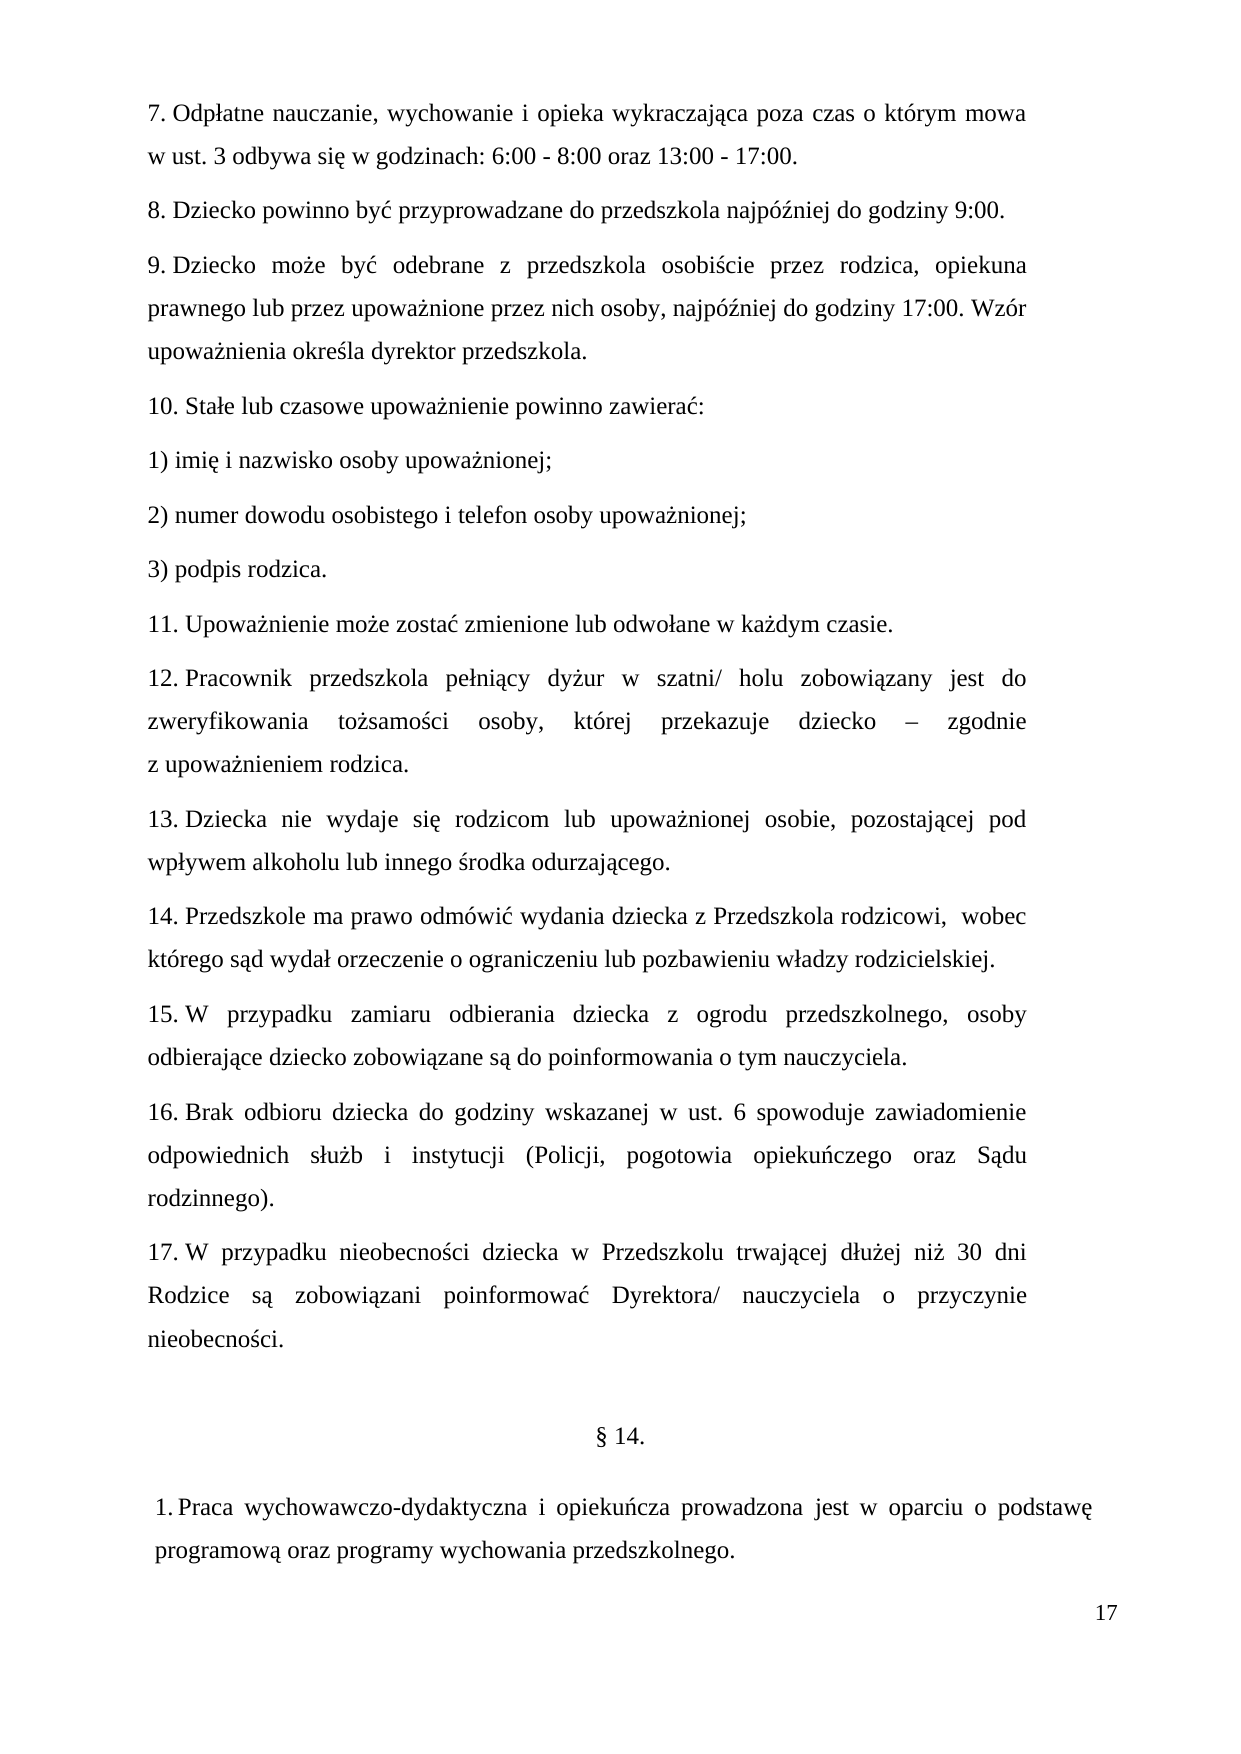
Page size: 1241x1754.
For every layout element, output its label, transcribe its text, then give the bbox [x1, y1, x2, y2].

list Brak odbioru dziecka do godziny wskazanej w ust. 6 spowoduje zawiadomienie odpowiednich służb i instytucji (Policji, pogotowia opiekuńczego oraz Sądu rodzinnego). [147, 1097, 1027, 1212]
list Przedszkole ma prawo odmówić wydania dziecka z Przedszkola rodzicowi, wobec którego sąd wydał orzeczenie o ograniczeniu lub pozbawieniu władzy rodzicielskiej. [147, 901, 1027, 973]
list Dziecka nie wydaje się rodzicom lub upoważnionej osobie, pozostającej pod wpływem alkoholu lub innego środka odurzającego. [147, 804, 1027, 876]
text § 14. [595, 1421, 1117, 1450]
list Dziecko może być odebrane z przedszkola osobiście przez rodzica, opiekuna prawnego lub przez upoważnione przez nich osoby, najpóźniej do godziny 17:00. Wzór upoważnienia określa dyrektor przedszkola. [147, 250, 1027, 365]
list podpis rodzica. [147, 554, 1027, 583]
list Stałe lub czasowe upoważnienie powinno zawierać: [147, 391, 1027, 419]
list numer dowodu osobistego i telefon osoby upoważnionej; [147, 500, 1027, 528]
list Upoważnienie może zostać zmienione lub odwołane w każdym czasie. [147, 609, 1027, 637]
list W przypadku nieobecności dziecka w Przedszkolu trwającej dłużej niż 30 dni Rodzice są zobowiązani poinformować Dyrektora/ nauczyciela o przyczynie nieobecności. [147, 1237, 1027, 1352]
list Odpłatne nauczanie, wychowanie i opieka wykraczająca poza czas o którym mowa w ust. 3 odbywa się w godzinach: 6:00 - 8:00 oraz 13:00 - 17:00. [147, 98, 1027, 170]
list W przypadku zamiaru odbierania dziecka z ogrodu przedszkolnego, osoby odbierające dziecko zobowiązane są do poinformowania o tym nauczyciela. [147, 999, 1027, 1071]
list Dziecko powinno być przyprowadzane do przedszkola najpóźniej do godziny 9:00. [147, 196, 1027, 224]
list Praca wychowawczo-dydaktyczna i opiekuńcza prowadzona jest w oparciu o podstawę programową oraz programy wychowania przedszkolnego. [154, 1492, 1093, 1563]
list imię i nazwisko osoby upoważnionej; [147, 445, 1027, 474]
list Pracownik przedszkola pełniący dyżur w szatni/ holu zobowiązany jest do zweryfikowania tożsamości osoby, której przekazuje dziecko – zgodnie z upoważnieniem rodzica. [147, 663, 1027, 778]
